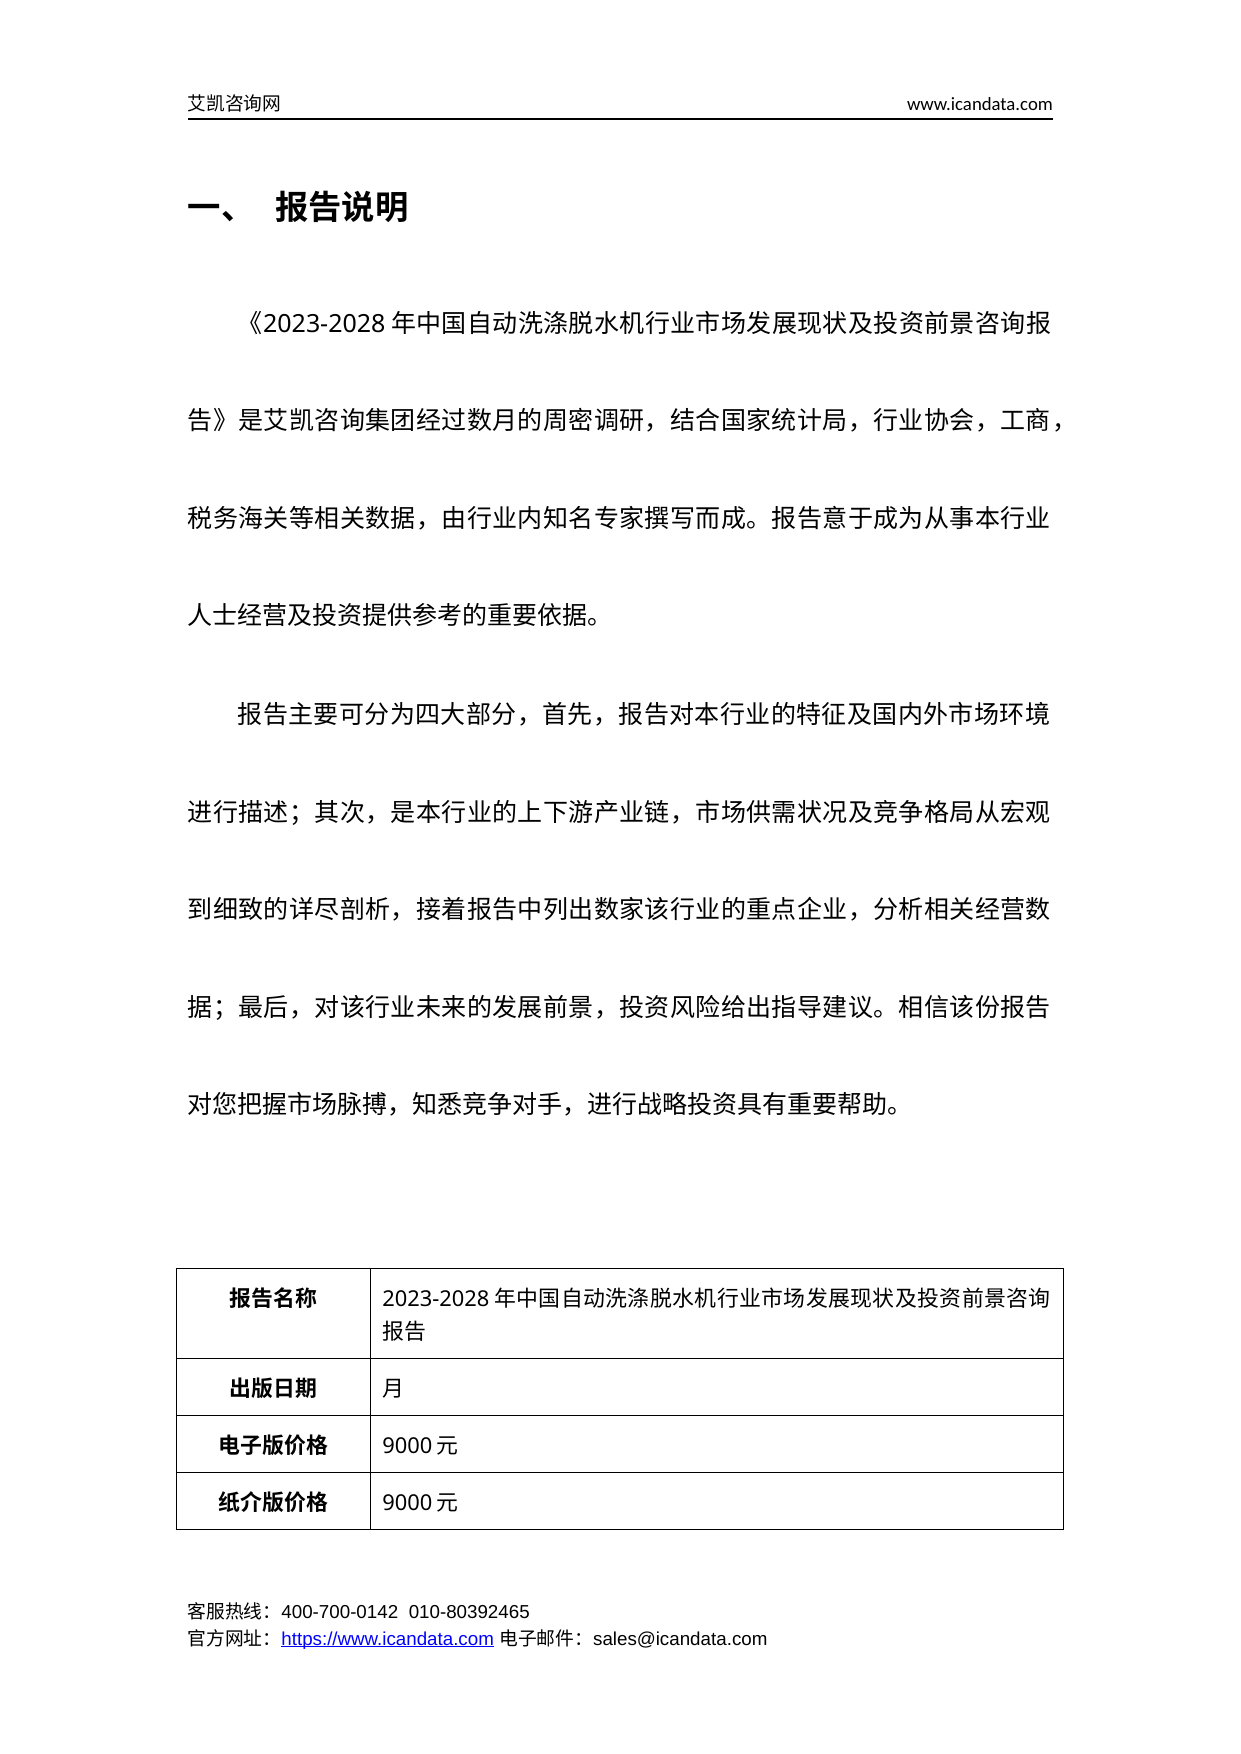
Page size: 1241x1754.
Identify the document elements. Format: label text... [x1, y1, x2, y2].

table_cell 纸介版价格 [177, 1473, 370, 1529]
text 报告主要可分为四大部分，首先，报告对本行业的特征及国内外市场环境进行描述；其次，是本行业的上下游产业链，市场供需状况及竞争格局从宏观到细致的详尽剖析，接着报告中列出数家该行业的重点企业，分析相关经营数据；最后，对该行业未来的发展前景，投资风险给出指导建议。相信该份报告对您把握市场脉搏，知悉竞争对手，进行战略投资具有重要帮助。 [187, 681, 1053, 1136]
table_header 报告名称 [177, 1269, 370, 1358]
table_cell 电子版价格 [177, 1416, 370, 1472]
table_cell 9000元 [371, 1416, 1063, 1472]
table_header 2023-2028年中国自动洗涤脱水机行业市场发展现状及投资前景咨询报告 [371, 1269, 1063, 1358]
table_cell 9000元 [371, 1473, 1063, 1529]
subtitle 报告说明 [187, 172, 1053, 237]
table_cell 月 [371, 1359, 1063, 1415]
text 《2023-2028年中国自动洗涤脱水机行业市场发展现状及投资前景咨询报告》是艾凯咨询集团经过数月的周密调研，结合国家统计局，行业协会，工商，税务海关等相关数据，由行业内知名专家撰写而成。报告意于成为从事本行业人士经营及投资提供参考的重要依据。 [187, 289, 1053, 646]
table_cell 出版日期 [177, 1359, 370, 1415]
